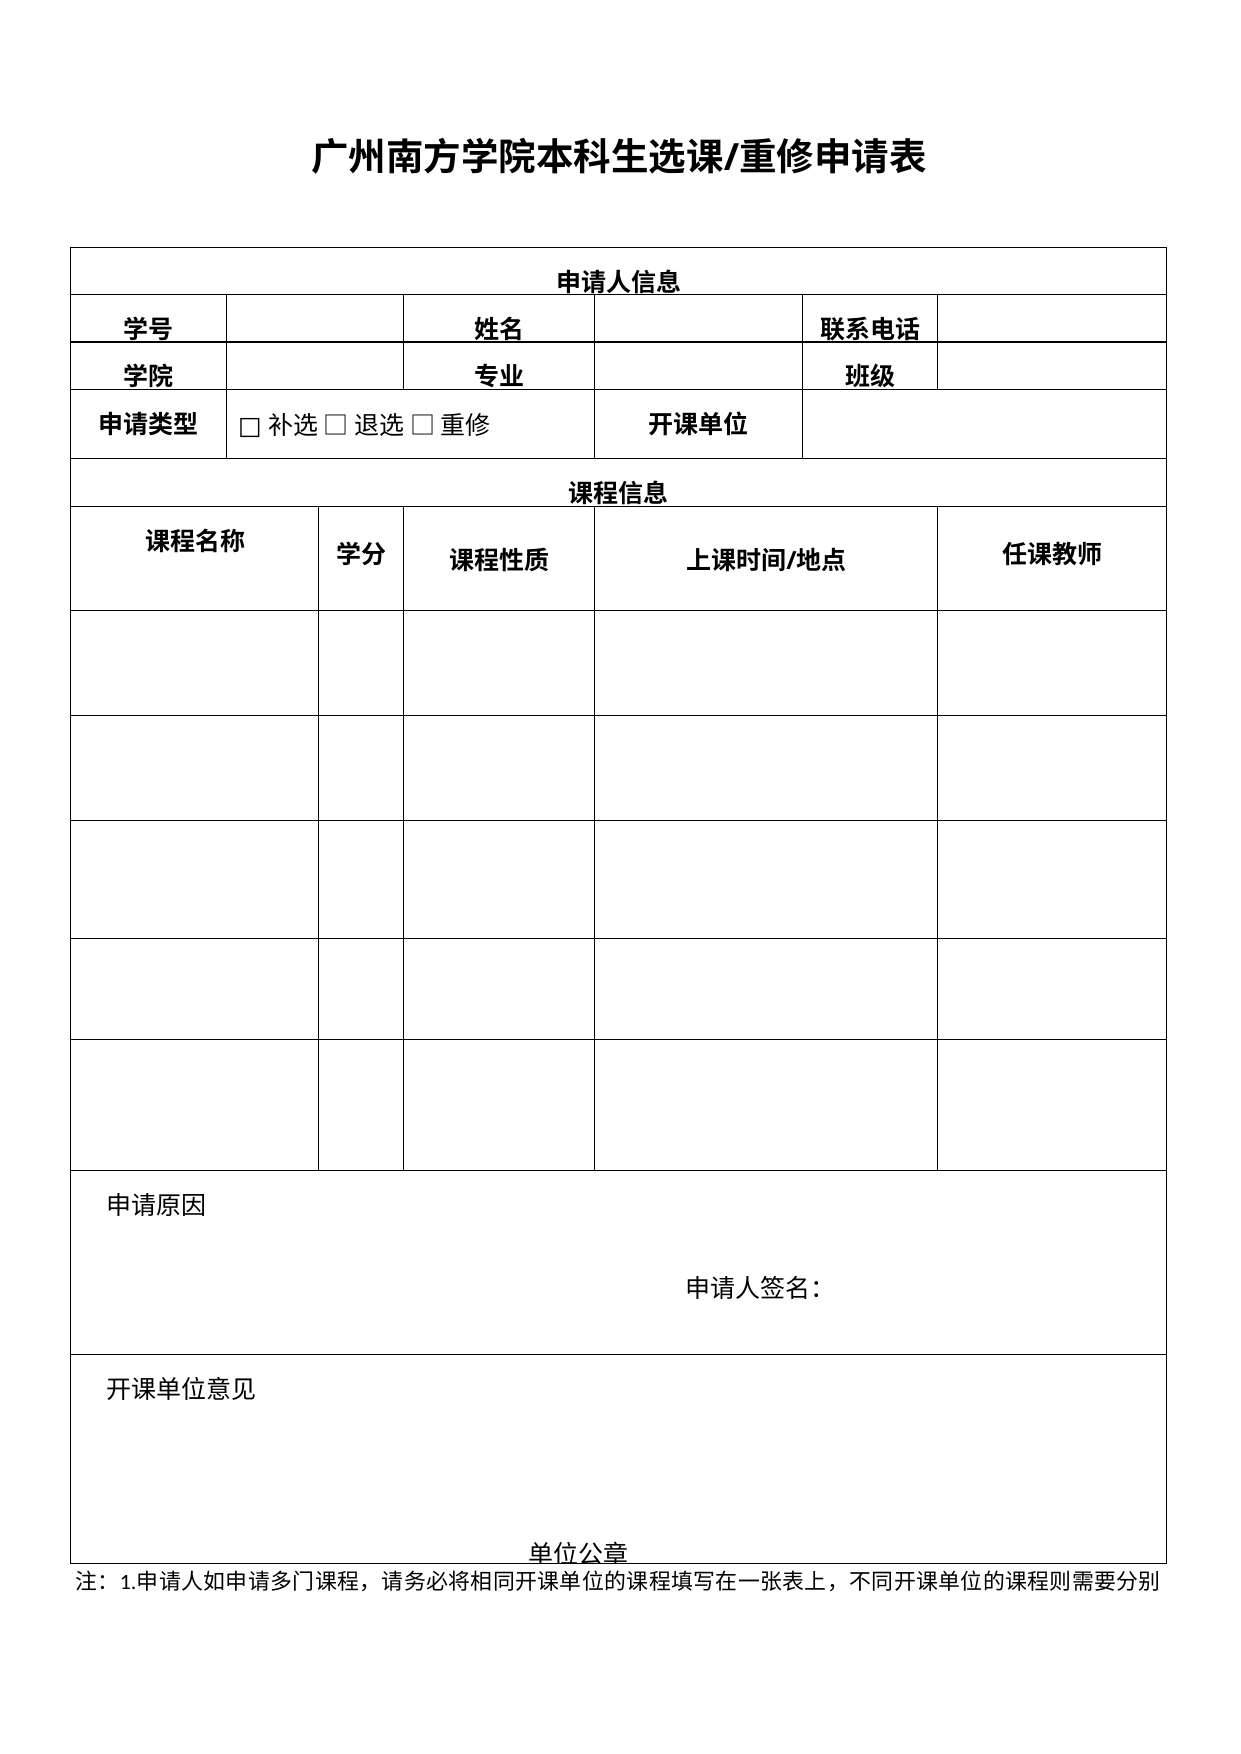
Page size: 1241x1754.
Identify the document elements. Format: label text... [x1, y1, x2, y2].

table_cell 任课教师 [938, 507, 1166, 610]
table_cell [595, 343, 802, 389]
table_cell 班级 [803, 343, 937, 389]
table_cell [71, 1040, 318, 1170]
table_cell 开课单位意见 单位公章 年 月 日 [71, 1355, 1166, 1562]
table_cell [71, 939, 318, 1039]
table_cell 课程性质 [404, 507, 594, 610]
table_cell 课程信息 [71, 459, 1166, 506]
table_header 申请人信息 重修课程信息 重修课程信息 重修课程信息 [71, 248, 1166, 294]
table_cell [404, 821, 594, 937]
table_cell [938, 939, 1166, 1039]
table_cell 学院 [71, 343, 226, 389]
table_cell [803, 390, 1166, 458]
table_cell 专业 [404, 343, 594, 389]
table_cell 申请类型 [71, 390, 226, 458]
table_cell [595, 716, 937, 819]
table_cell [595, 1040, 937, 1170]
table_cell [71, 611, 318, 715]
table_cell [319, 716, 403, 819]
table_cell [319, 821, 403, 937]
table_cell [319, 1040, 403, 1170]
table_cell 姓名 [404, 295, 594, 341]
table_cell [404, 716, 594, 819]
table_cell [595, 611, 937, 715]
table_cell [938, 343, 1166, 389]
table_cell 申请原因 申请人签名： 年 月 日 [71, 1171, 1166, 1354]
table_cell [404, 1040, 594, 1170]
text 广州南方学院本科生选课/重修申请表 [75, 122, 1162, 187]
table_cell [595, 939, 937, 1039]
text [75, 1564, 1162, 1596]
table_cell [404, 611, 594, 715]
table_cell [227, 295, 403, 341]
table_cell [938, 295, 1166, 341]
table_cell [938, 716, 1166, 819]
table_cell 联系电话 [803, 295, 937, 341]
table_cell [319, 611, 403, 715]
table_cell 课程名称 （请填写完整名称） [71, 507, 318, 610]
table_cell [319, 939, 403, 1039]
table_cell 上课时间/地点 [595, 507, 937, 610]
table_cell [938, 1040, 1166, 1170]
table_cell □ 补选 □ 退选 □ 重修 [227, 390, 594, 458]
table_cell [938, 821, 1166, 937]
table_cell 学分 [319, 507, 403, 610]
table_cell [227, 343, 403, 389]
table_cell [71, 716, 318, 819]
table_cell [71, 821, 318, 937]
table_cell [404, 939, 594, 1039]
table_cell [938, 611, 1166, 715]
table_cell [595, 821, 937, 937]
table_cell [595, 295, 802, 341]
table_cell 开课单位 [595, 390, 802, 458]
table_cell 学号 [71, 295, 226, 341]
